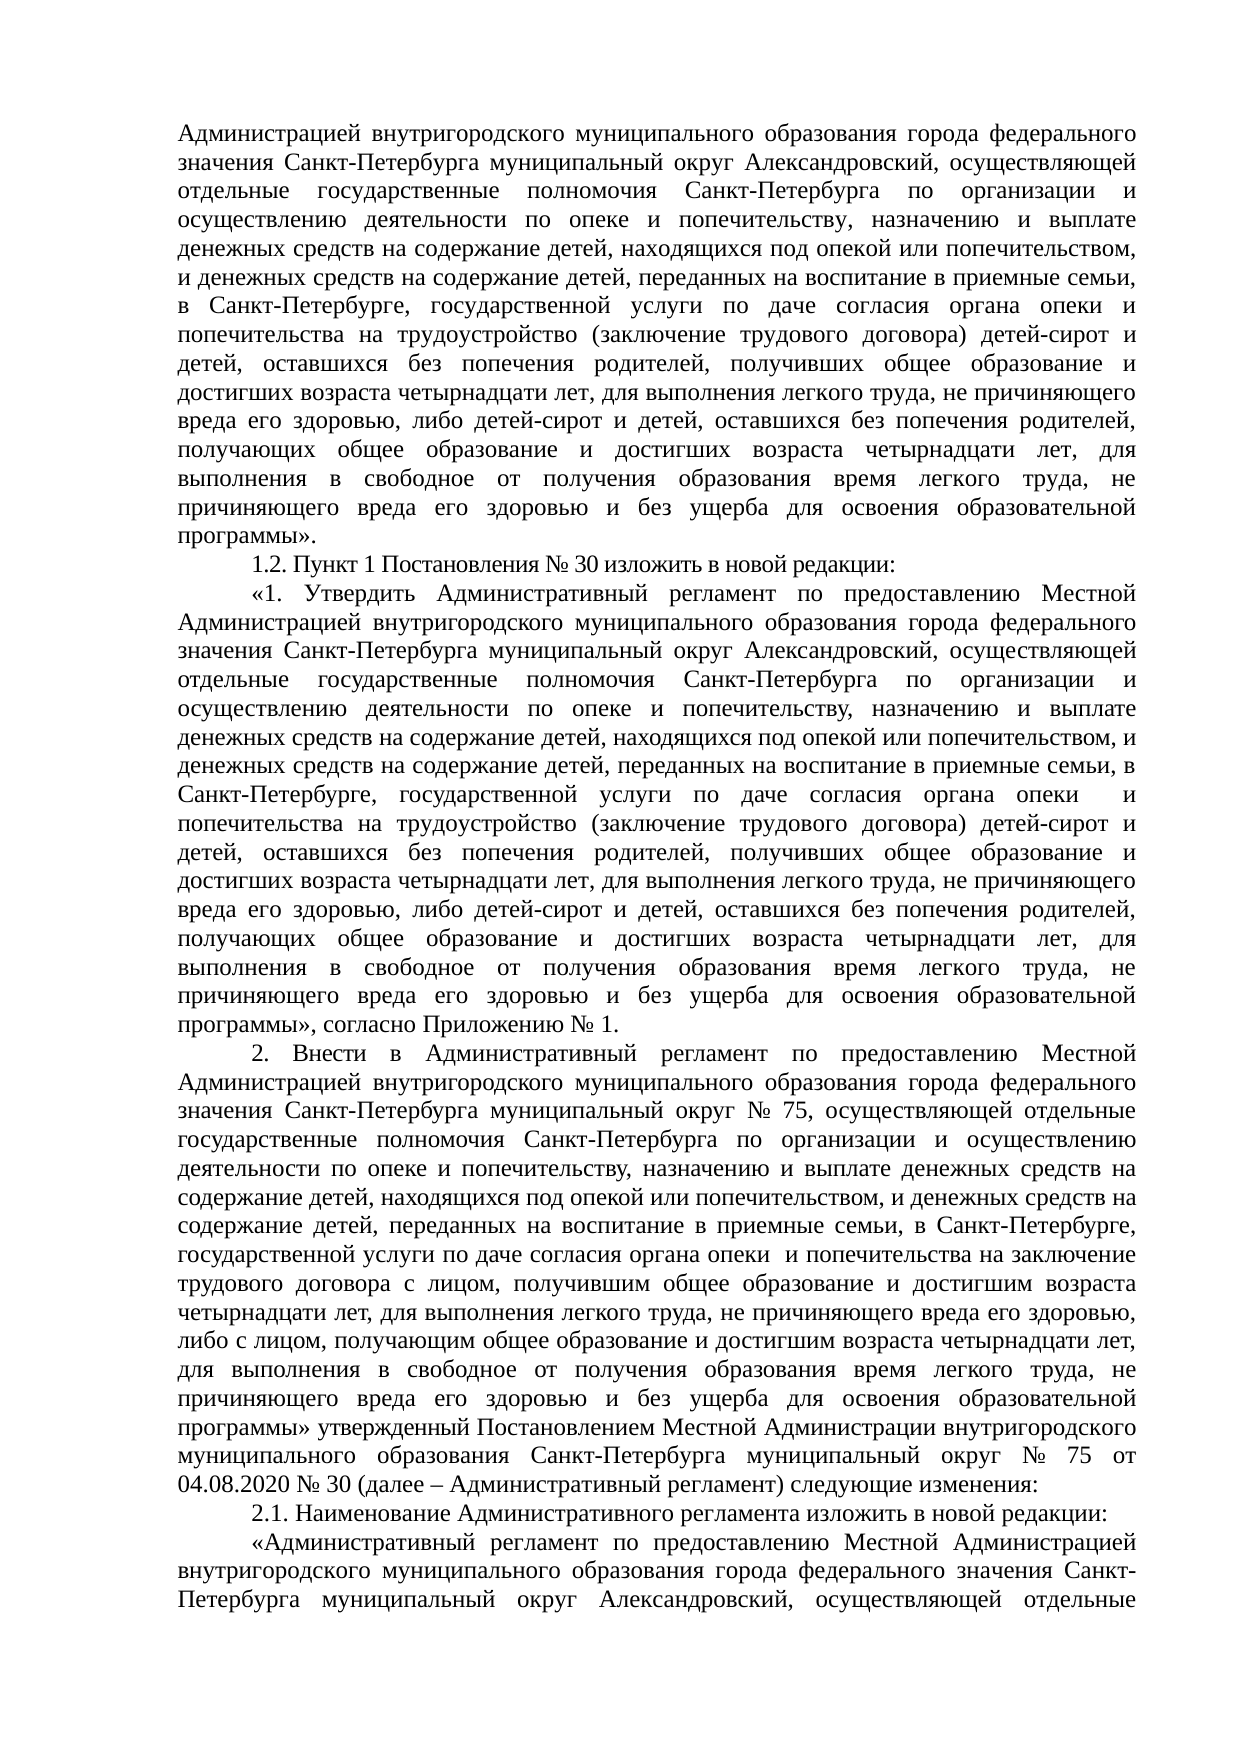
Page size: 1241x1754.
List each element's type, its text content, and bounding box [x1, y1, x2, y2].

text 2. Внести в Административный регламент по предоставлению Местной Администрацией внутригородского муниципального образования города федерального значения Санкт-Петербурга муниципальный округ № 75, осуществляющей отдельные государственные полномочия Санкт-Петербурга по организации и осуществлению деятельности по опеке и попечительству, назначению и выплате денежных средств на содержание детей, находящихся под опекой или попечительством, и денежных средств на содержание детей, переданных на воспитание в приемные семьи, в Санкт-Петербурге, государственной услуги по даче согласия органа опеки и попечительства на заключение трудового договора с лицом, получившим общее образование и достигшим возраста четырнадцати лет, для выполнения легкого труда, не причиняющего вреда его здоровью, либо с лицом, получающим общее образование и достигшим возраста четырнадцати лет, для выполнения в свободное от получения образования время легкого труда, не причиняющего вреда его здоровью и без ущерба для освоения образовательной программы» утвержденный Постановлением Местной Администрации внутригородского муниципального образования Санкт-Петербурга муниципальный округ № 75 от 04.08.2020 № 30 (далее – Административный регламент) следующие изменения: [177, 1038, 1137, 1498]
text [177, 1527, 1137, 1613]
text 1.2. Пункт 1 Постановления № 30 изложить в новой редакции: [177, 549, 1137, 578]
subtitle 2.1. Наименование Административного регламента изложить в новой редакции: [177, 1498, 1122, 1527]
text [177, 118, 1137, 549]
text «1. Утвердить Административный регламент по предоставлению Местной Администрацией внутригородского муниципального образования города федерального значения Санкт-Петербурга муниципальный округ Александровский, осуществляющей отдельные государственные полномочия Санкт-Петербурга по организации и осуществлению деятельности по опеке и попечительству, назначению и выплате денежных средств на содержание детей, находящихся под опекой или попечительством, и денежных средств на содержание детей, переданных на воспитание в приемные семьи, в Санкт-Петербурге, государственной услуги по даче согласия органа опеки и попечительства на трудоустройство (заключение трудового договора) детей-сирот и детей, оставшихся без попечения родителей, получивших общее образование и достигших возраста четырнадцати лет, для выполнения легкого труда, не причиняющего вреда его здоровью, либо детей-сирот и детей, оставшихся без попечения родителей, получающих общее образование и достигших возраста четырнадцати лет, для выполнения в свободное от получения образования время легкого труда, не причиняющего вреда его здоровью и без ущерба для освоения образовательной программы», согласно Приложению № 1. [177, 578, 1137, 1038]
